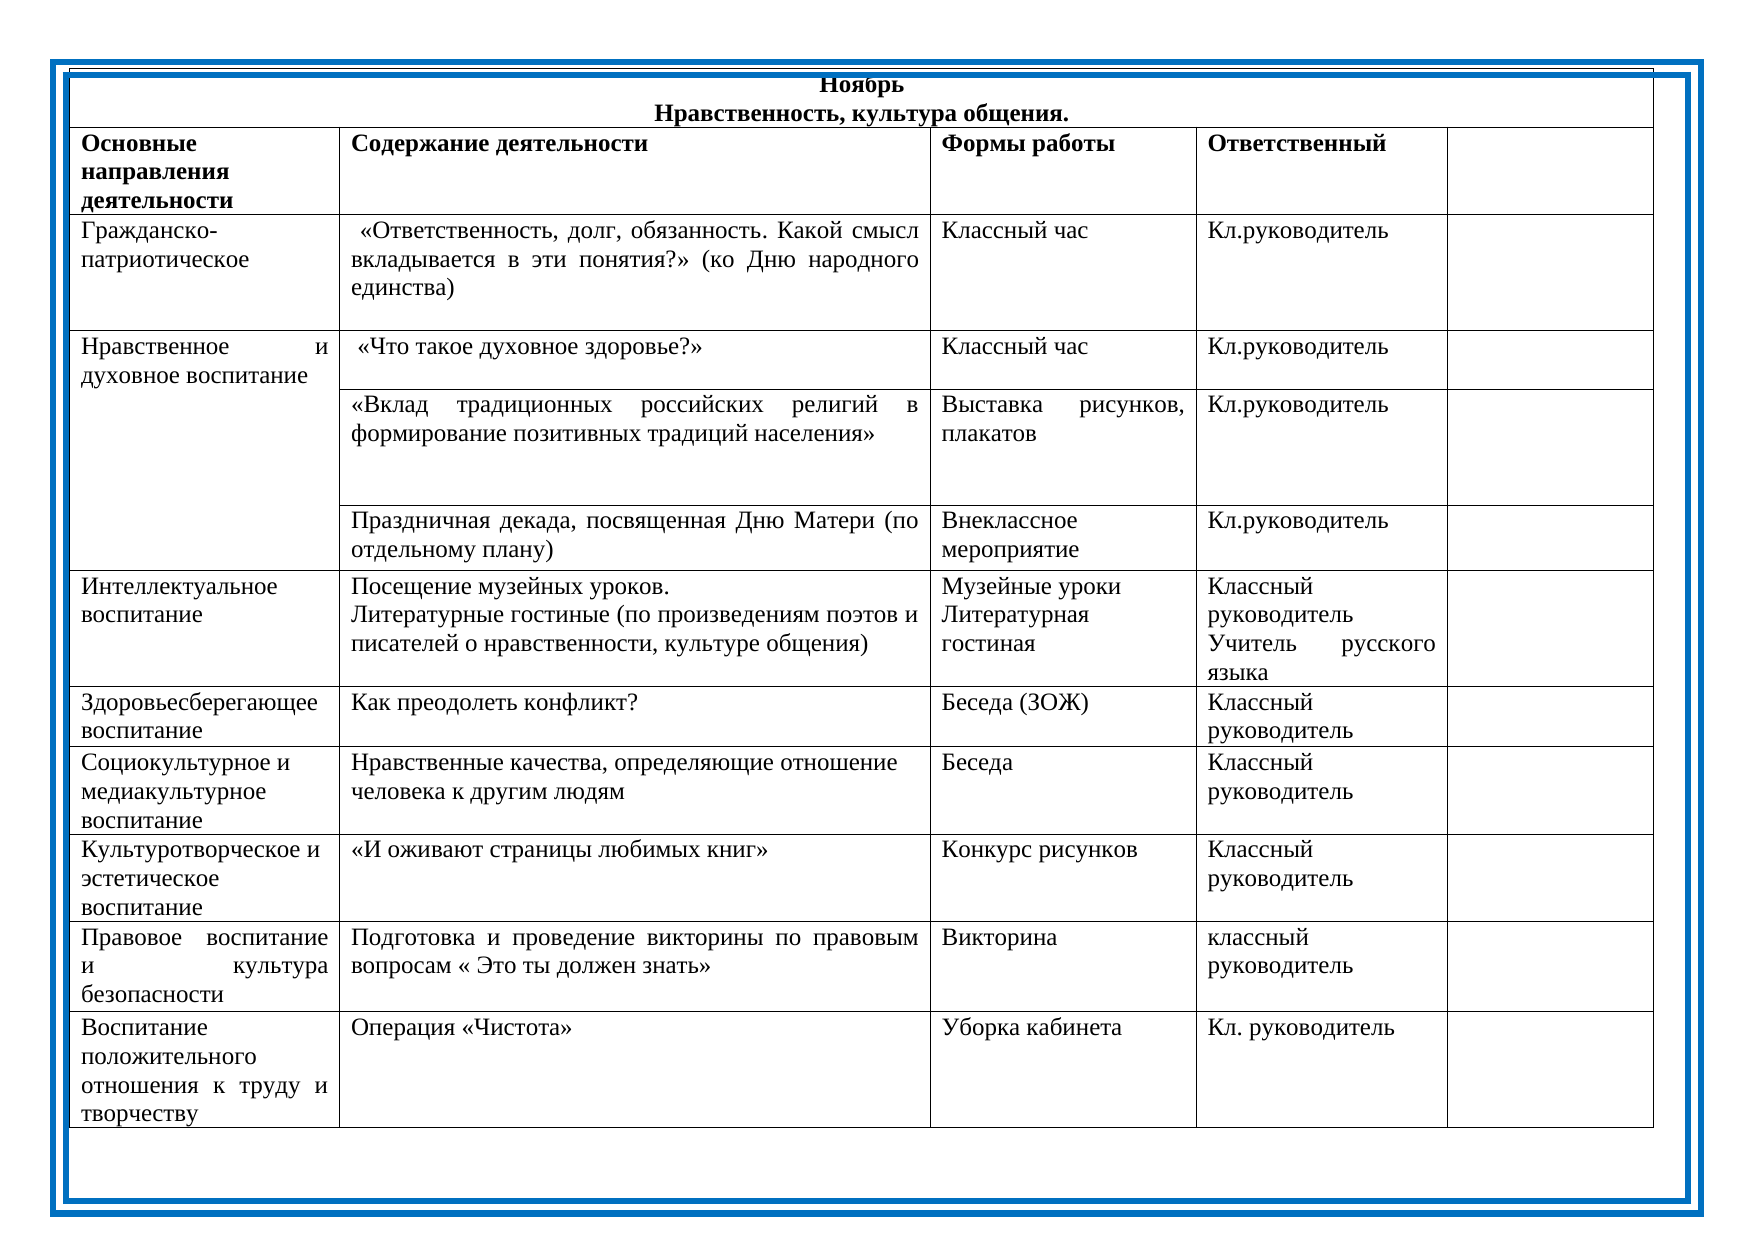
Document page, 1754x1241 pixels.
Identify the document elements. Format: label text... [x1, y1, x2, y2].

table_cell Викторина [931, 922, 1196, 1011]
table_cell Классный руководитель [1197, 687, 1447, 746]
table_cell классный руководитель [1197, 922, 1447, 1011]
table_cell [1448, 922, 1653, 1011]
table_cell Классный руководитель [1197, 835, 1447, 921]
table_cell Ответственный [1197, 128, 1447, 214]
table_cell Культуротворческое и эстетическое воспитание [70, 835, 339, 921]
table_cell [70, 78, 1653, 127]
table_cell Классный руководитель [1197, 747, 1447, 833]
table_cell Воспитание положительного отношения к труду и творчеству [70, 1012, 339, 1127]
table_cell Операция «Чистота» [340, 1012, 930, 1127]
table_cell Гражданско-патриотическое [70, 215, 339, 330]
table_cell Беседа [931, 747, 1196, 833]
table_cell Посещение музейных уроков. Литературные гостиные (по произведениям поэтов и писателей о нравственности, культуре общения) [340, 571, 930, 686]
table_cell [1448, 835, 1653, 921]
table_cell Кл.руководитель [1197, 506, 1447, 570]
table_cell [1448, 687, 1653, 746]
table_cell Кл.руководитель [1197, 215, 1447, 330]
table_cell «Ответственность, долг, обязанность. Какой смысл вкладывается в эти понятия?» (ко Дню народного единства) [340, 215, 930, 330]
table_cell Кл.руководитель [1197, 331, 1447, 388]
table_cell [1448, 128, 1653, 214]
table_cell Классный час [931, 331, 1196, 388]
table_cell «И оживают страницы любимых книг» [340, 835, 930, 921]
table_cell Содержание деятельности [340, 128, 930, 214]
table_cell [1448, 747, 1653, 833]
table_cell Формы работы [931, 128, 1196, 214]
table_cell Социокультурное и медиакультурное воспитание [70, 747, 339, 833]
table_cell Как преодолеть конфликт? [340, 687, 930, 746]
table_cell «Вклад традиционных российских религий в формирование позитивных традиций населения» [340, 390, 930, 504]
table_cell Выставка рисунков, плакатов [931, 390, 1196, 504]
table_cell Здоровьесберегающее воспитание [70, 687, 339, 746]
table_cell Конкурс рисунков [931, 835, 1196, 921]
table_cell Правовое воспитание и культура безопасности [70, 922, 339, 1011]
table_cell Музейные уроки Литературная гостиная [931, 571, 1196, 686]
table_cell Основные направления деятельности [70, 128, 339, 214]
table_cell Классный час [931, 215, 1196, 330]
table_cell [1448, 215, 1653, 330]
table_cell [1448, 1012, 1653, 1127]
table_cell Подготовка и проведение викторины по правовым вопросам « Это ты должен знать» [340, 922, 930, 1011]
table_cell [1448, 390, 1653, 504]
table_cell Праздничная декада, посвященная Дню Матери (по отдельному плану) [340, 506, 930, 570]
table_cell Классный руководитель Учитель русского языка [1197, 571, 1447, 686]
table_cell Внеклассное мероприятие [931, 506, 1196, 570]
table_cell Нравственное и духовное воспитание [70, 331, 339, 570]
table_cell Уборка кабинета [931, 1012, 1196, 1127]
table_cell Беседа (ЗОЖ) [931, 687, 1196, 746]
table_cell Нравственные качества, определяющие отношение человека к другим людям [340, 747, 930, 833]
table_cell «Что такое духовное здоровье?» [340, 331, 930, 388]
table_cell Интеллектуальное воспитание [70, 571, 339, 686]
table_cell [1448, 331, 1653, 388]
table_cell [1448, 571, 1653, 686]
table_cell [1448, 506, 1653, 570]
table_cell Кл.руководитель [1197, 390, 1447, 504]
table_cell Кл. руководитель [1197, 1012, 1447, 1127]
